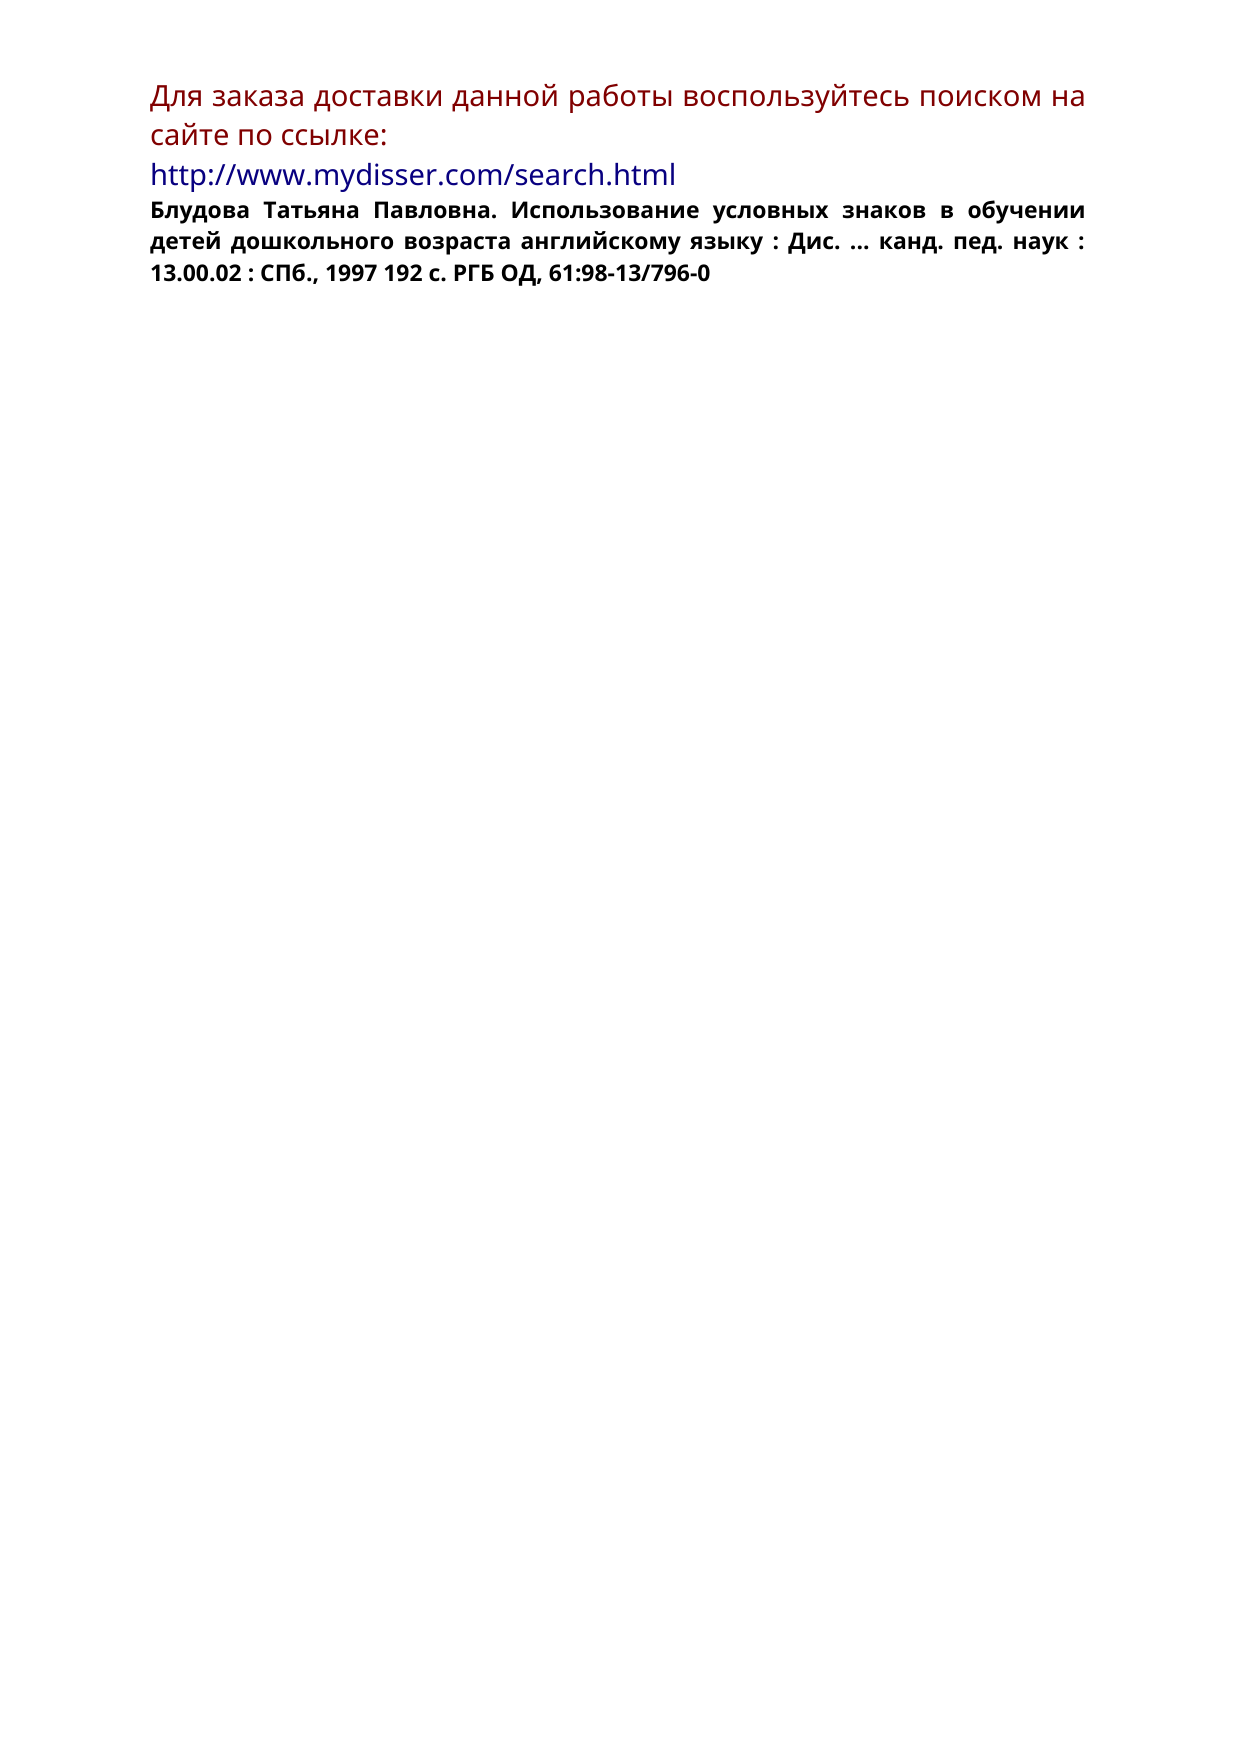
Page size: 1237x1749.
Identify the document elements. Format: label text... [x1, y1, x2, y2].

text Блудова Татьяна Павловна. Использование условных знаков в обучении детей дошкольного возраста английскому языку : Дис. ... канд. пед. наук : 13.00.02 : СПб., 1997 192 c. РГБ ОД, 61:98-13/796-0 [150, 194, 1086, 288]
